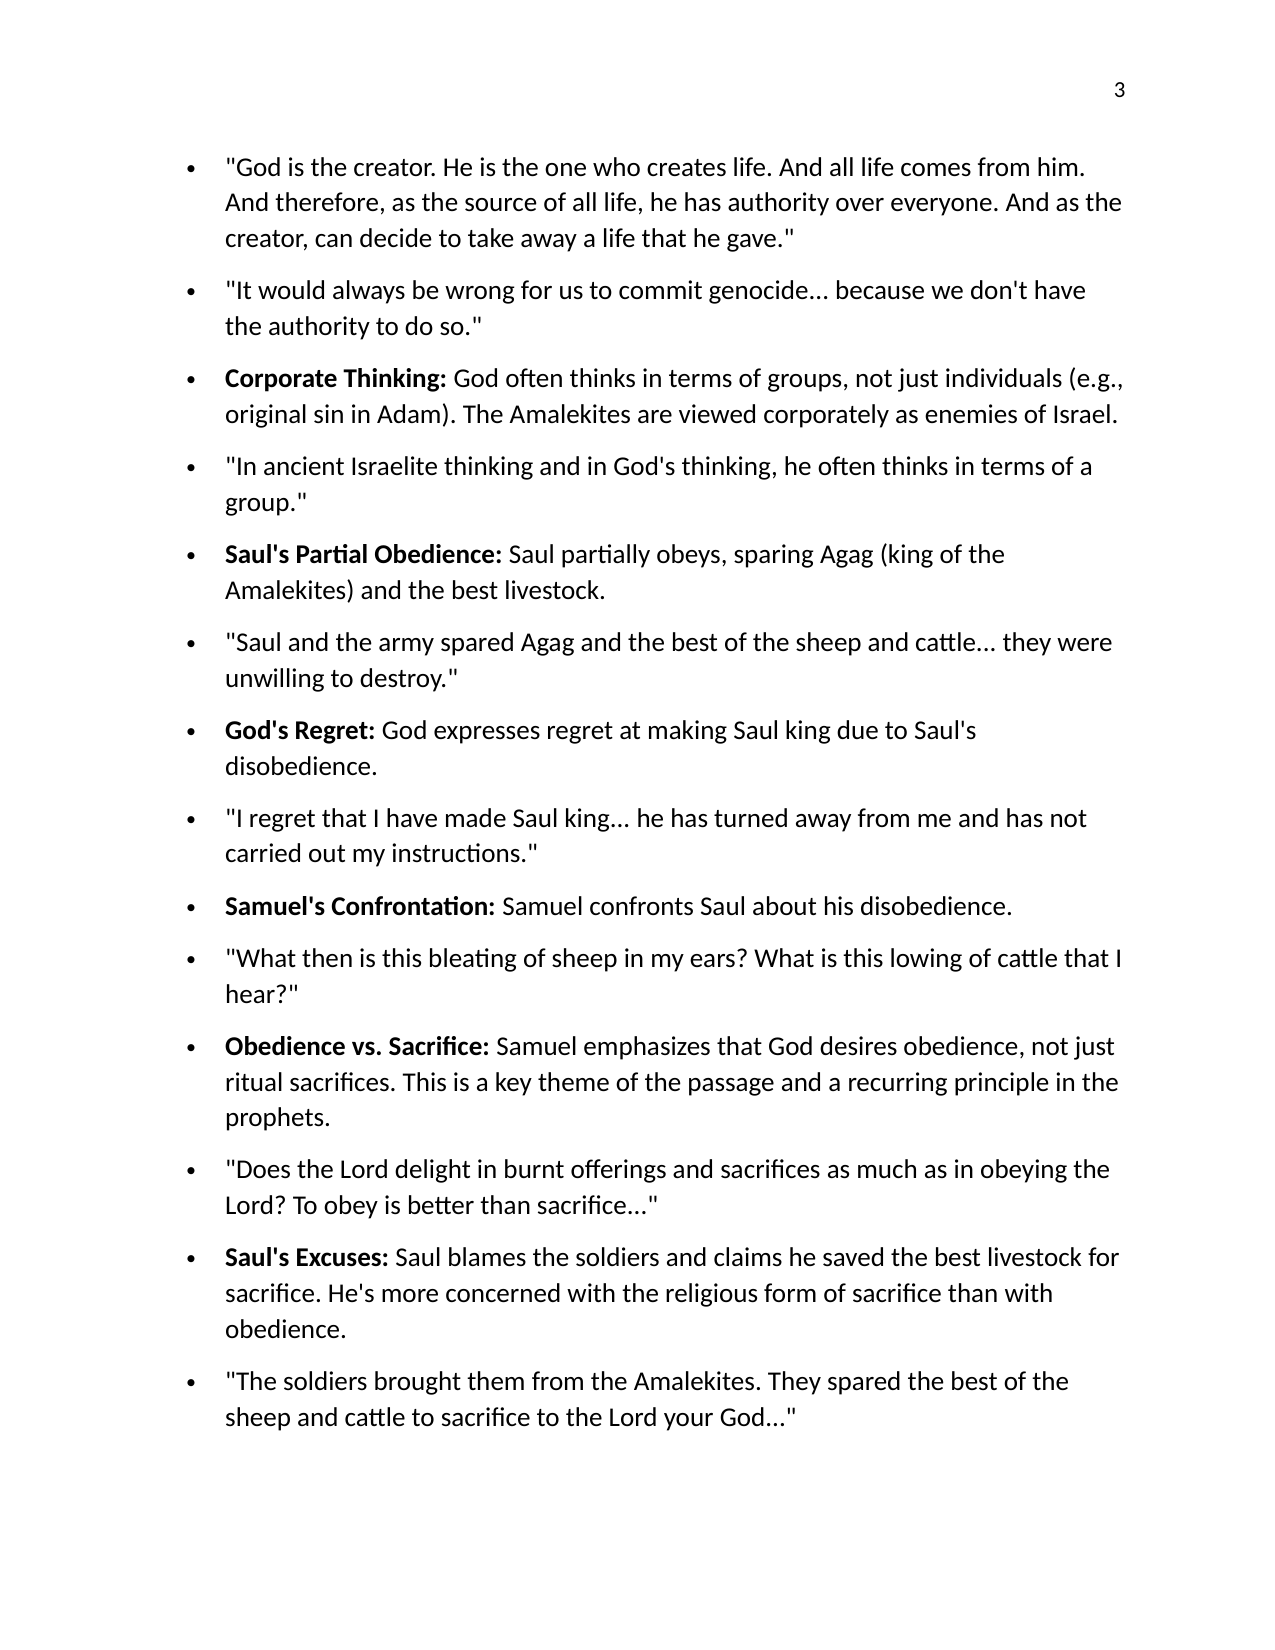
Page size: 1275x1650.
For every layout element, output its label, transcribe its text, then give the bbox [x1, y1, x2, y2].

list "It would always be wrong for us to commit genocide... because we don't have the authority to do so." [187, 273, 1125, 342]
list God's Regret: God expresses regret at making Saul king due to Saul's disobedience. [187, 713, 1125, 782]
list "Does the Lord delight in burnt offerings and sacrifices as much as in obeying the Lord? To obey is better than sacrifice..." [187, 1153, 1125, 1221]
list Obedience vs. Sacrifice: Samuel emphasizes that God desires obedience, not just ritual sacrifices. This is a key theme of the passage and a recurring principle in the prophets. [187, 1029, 1125, 1133]
list "In ancient Israelite thinking and in God's thinking, he often thinks in terms of a group." [187, 449, 1125, 518]
list "I regret that I have made Saul king... he has turned away from me and has not carried out my instructions." [187, 801, 1125, 870]
list Corporate Thinking: God often thinks in terms of groups, not just individuals (e.g., original sin in Adam). The Amalekites are viewed corporately as enemies of Israel. [187, 361, 1125, 430]
list "God is the creator. He is the one who creates life. And all life comes from him. And therefore, as the source of all life, he has authority over everyone. And as the creator, can decide to take away a life that he gave." [187, 150, 1125, 254]
list "What then is this bleating of sheep in my ears? What is this lowing of cattle that I hear?" [187, 941, 1125, 1010]
list Saul's Excuses: Saul blames the soldiers and claims he saved the best livestock for sacrifice. He's more concerned with the religious form of sacrifice than with obedience. [187, 1241, 1125, 1345]
list Saul's Partial Obedience: Saul partially obeys, sparing Agag (king of the Amalekites) and the best livestock. [187, 537, 1125, 606]
list "The soldiers brought them from the Amalekites. They spared the best of the sheep and cattle to sacrifice to the Lord your God..." [187, 1364, 1125, 1433]
list "Saul and the army spared Agag and the best of the sheep and cattle... they were unwilling to destroy." [187, 625, 1125, 694]
list Samuel's Confrontation: Samuel confronts Saul about his disobedience. [187, 889, 1125, 922]
